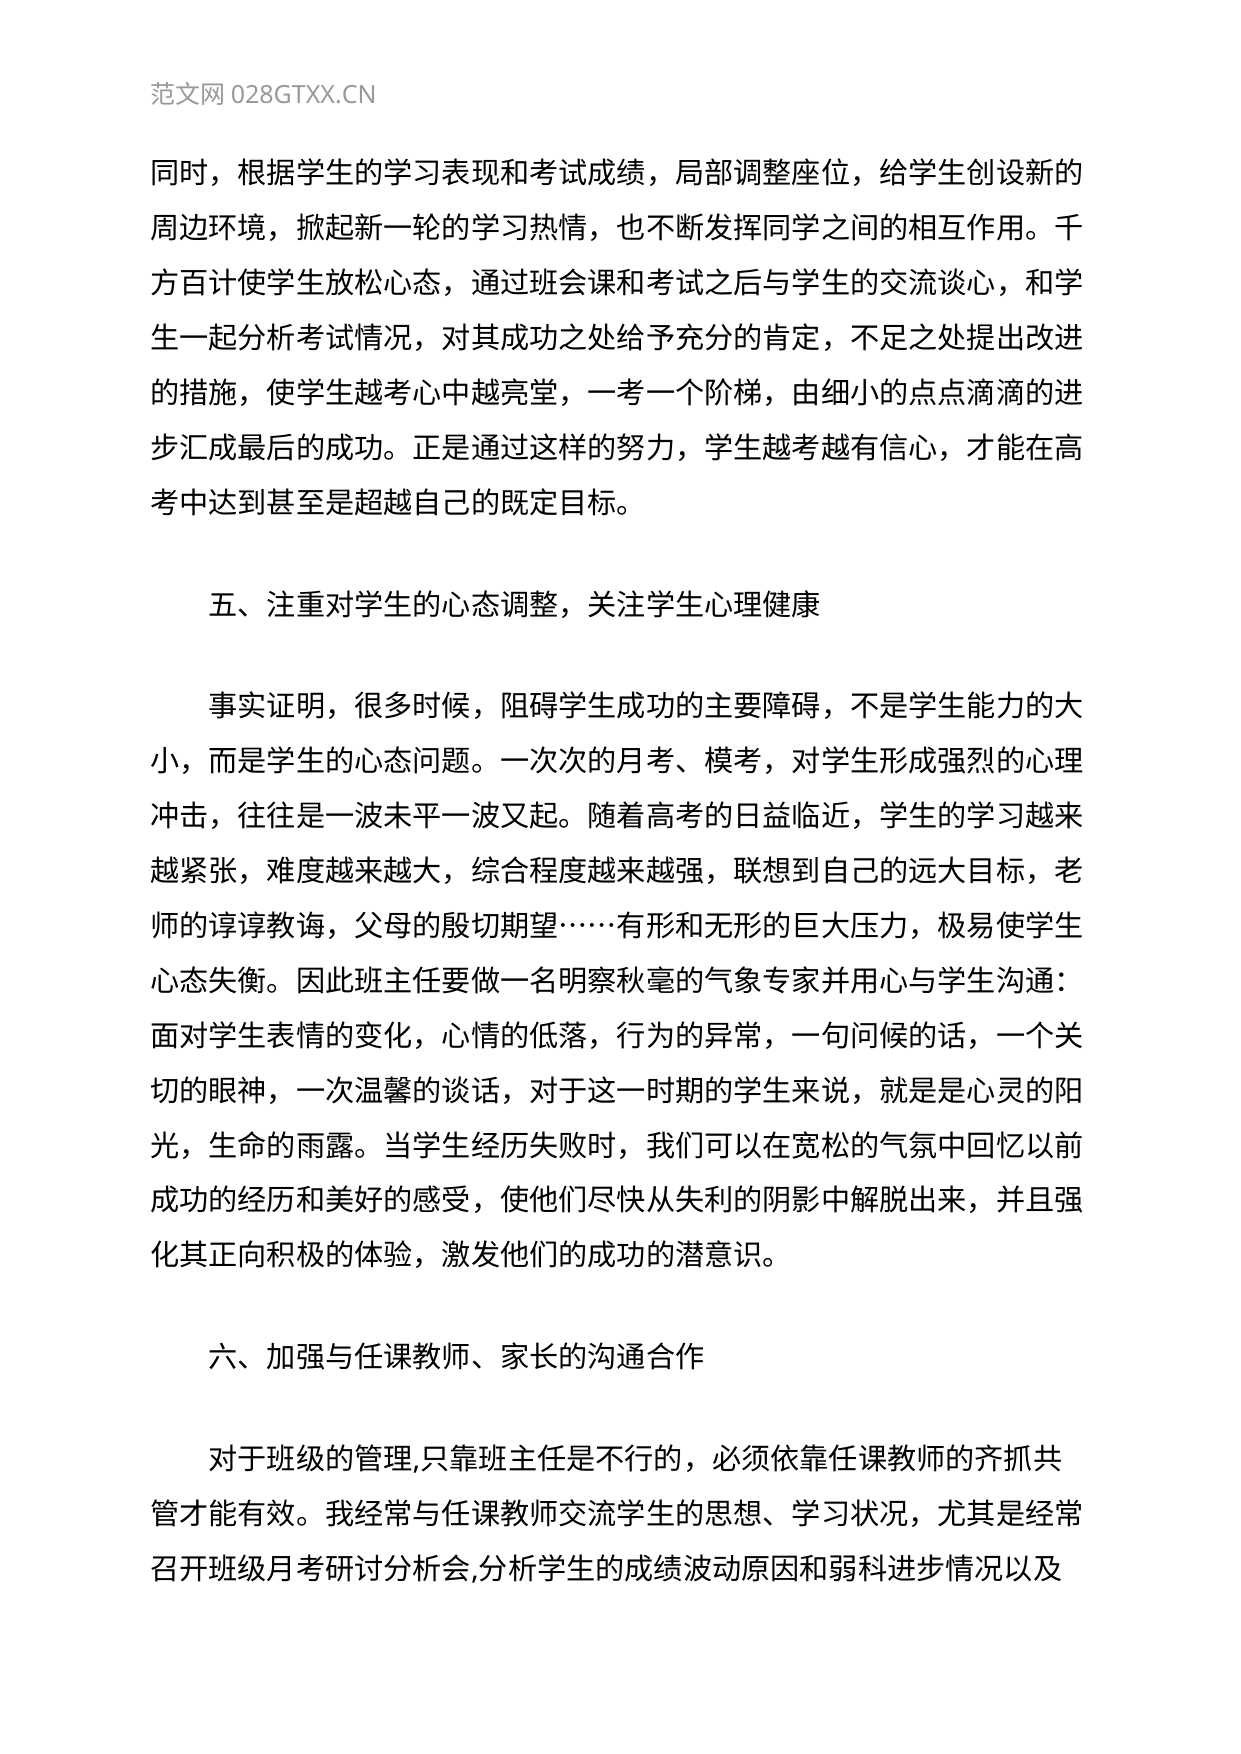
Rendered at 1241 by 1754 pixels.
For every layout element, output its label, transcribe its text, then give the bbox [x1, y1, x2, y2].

text 五、注重对学生的心态调整，关注学生心理健康 [150, 581, 1090, 623]
text 事实证明，很多时候，阻碍学生成功的主要障碍，不是学生能力的大小，而是学生的心态问题。一次次的月考、模考，对学生形成强烈的心理冲击，往往是一波未平一波又起。随着高考的日益临近，学生的学习越来越紧张，难度越来越大，综合程度越来越强，联想到自己的远大目标，老师的谆谆教诲，父母的殷切期望……有形和无形的巨大压力，极易使学生心态失衡。因此班主任要做一名明察秋毫的气象专家并用心与学生沟通：面对学生表情的变化，心情的低落，行为的异常，一句问候的话，一个关切的眼神，一次温馨的谈话，对于这一时期的学生来说，就是是心灵的阳光，生命的雨露。当学生经历失败时，我们可以在宽松的气氛中回忆以前成功的经历和美好的感受，使他们尽快从失利的阴影中解脱出来，并且强化其正向积极的体验，激发他们的成功的潜意识。 [150, 683, 1090, 1274]
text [150, 1435, 1090, 1588]
text 六、加强与任课教师、家长的沟通合作 [150, 1334, 1090, 1376]
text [150, 150, 1090, 522]
